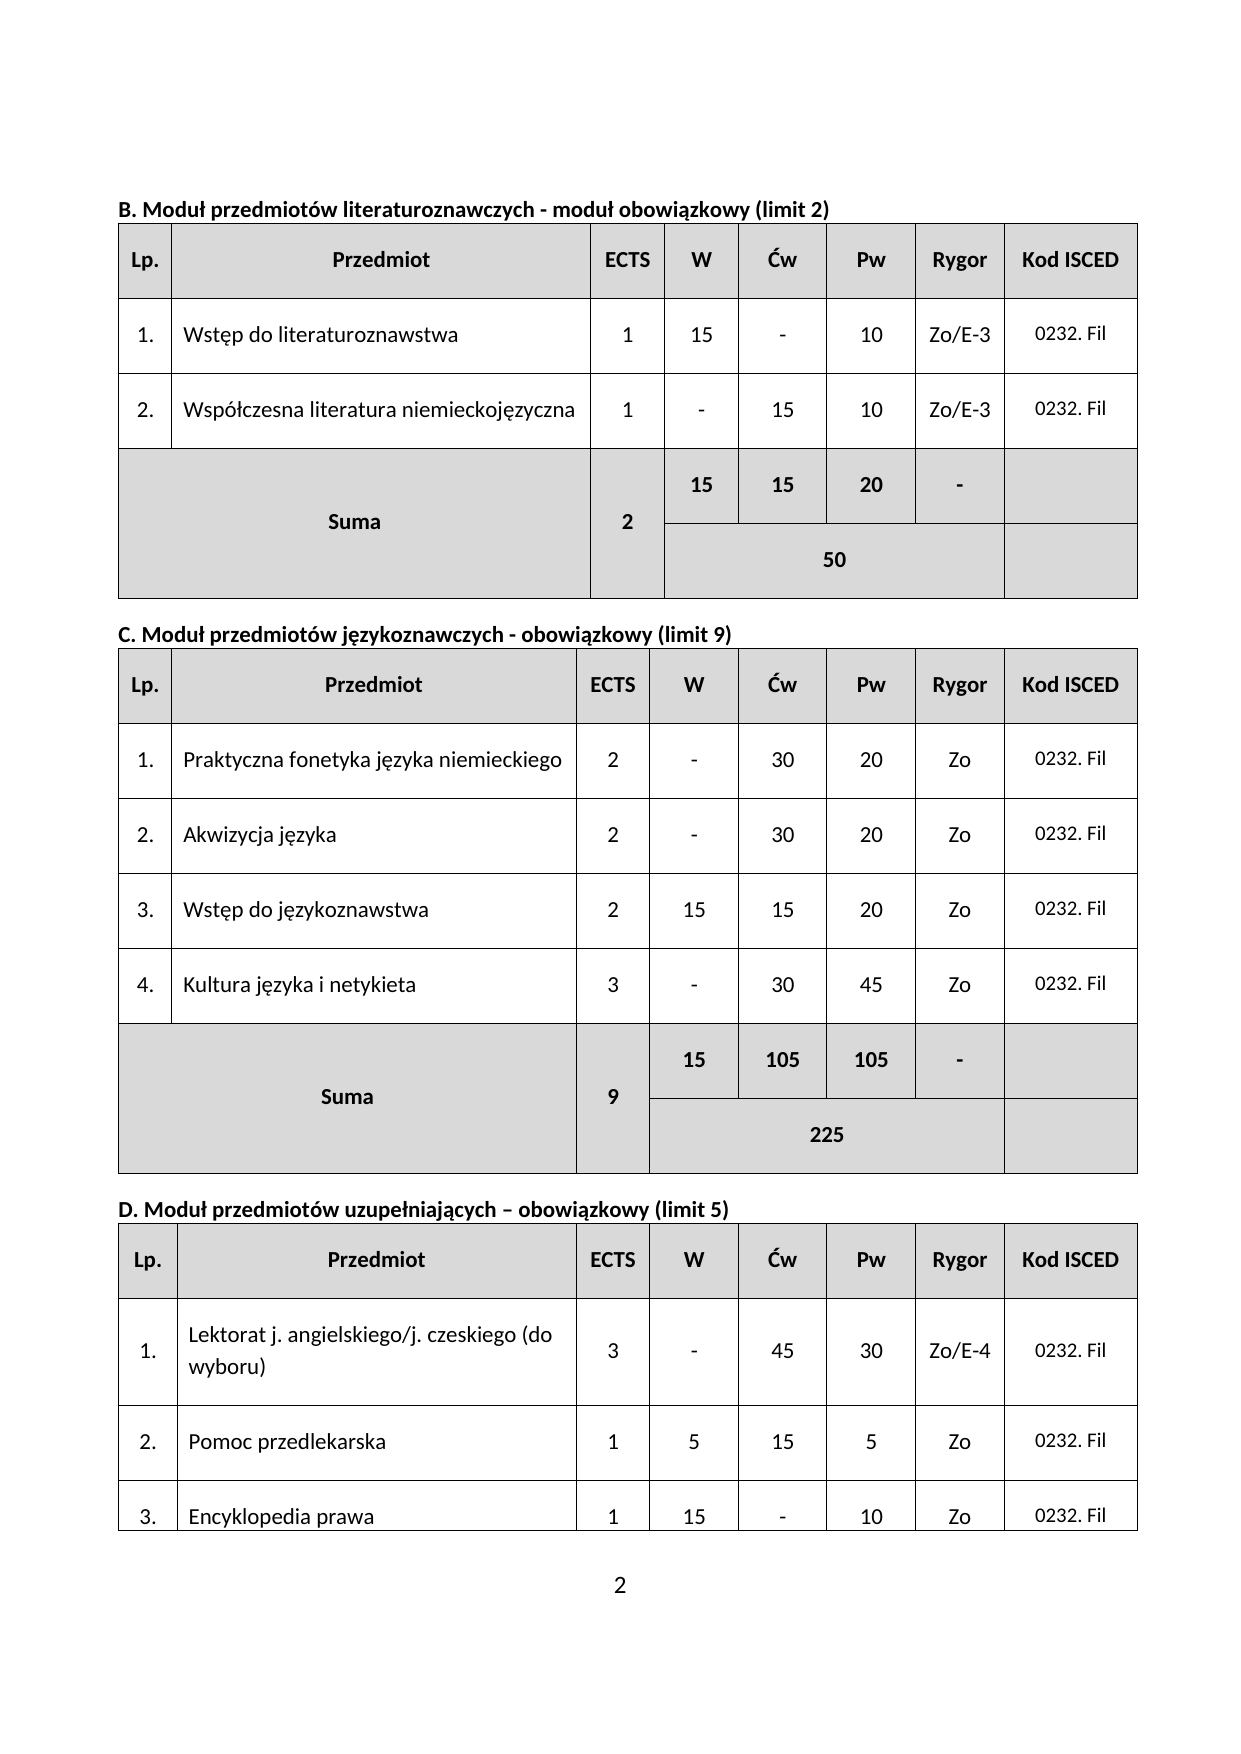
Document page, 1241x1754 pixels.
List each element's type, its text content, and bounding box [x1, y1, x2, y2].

table_cell 2. [119, 1406, 177, 1480]
table_cell Zo [916, 799, 1004, 873]
table_header Kod ISCED [1005, 224, 1137, 298]
table_cell 2. [119, 374, 171, 448]
table_cell 30 [739, 949, 826, 1023]
table_cell 0232. Fil [1005, 874, 1137, 948]
table_cell Współczesna literatura niemieckojęzyczna [172, 374, 590, 448]
table_cell 15 [650, 874, 738, 948]
table_cell Suma [119, 1024, 576, 1173]
table_cell 3 [577, 1299, 649, 1405]
table_cell 2. [119, 799, 171, 873]
table_cell Encyklopedia prawa [178, 1481, 576, 1530]
table_header Ćw [739, 224, 826, 298]
table_cell Wstęp do literaturoznawstwa [172, 299, 590, 373]
table_cell 30 [739, 799, 826, 873]
table_cell 1. [119, 724, 171, 798]
table_cell 20 [827, 874, 915, 948]
table_cell 4. [119, 949, 171, 1023]
table_header ECTS [577, 1224, 649, 1298]
table_cell Praktyczna fonetyka języka niemieckiego [172, 724, 576, 798]
table_cell Zo [916, 949, 1004, 1023]
table_header Lp. [119, 649, 171, 723]
table_cell 30 [739, 724, 826, 798]
table_cell Suma [119, 449, 590, 598]
table_cell 1 [591, 374, 664, 448]
table_cell 225 [650, 1099, 1004, 1173]
table_cell 0232. Fil [1005, 1299, 1137, 1405]
table_cell [1005, 449, 1137, 523]
table_cell 1 [577, 1406, 649, 1480]
table_header Przedmiot [172, 224, 590, 298]
table_cell Zo [916, 1481, 1004, 1530]
table_cell - [650, 724, 738, 798]
table_cell - [916, 1024, 1004, 1098]
table_cell Zo [916, 874, 1004, 948]
table_cell 0232. Fil [1005, 1406, 1137, 1480]
table_cell 1 [591, 299, 664, 373]
table_cell 15 [739, 374, 826, 448]
table_cell Zo/E-3 [916, 299, 1004, 373]
text D. Moduł przedmiotów uzupełniających – obowiązkowy (limit 5) [118, 1195, 1122, 1223]
table_cell 20 [827, 799, 915, 873]
table_cell 2 [591, 449, 664, 598]
table_cell 3 [577, 949, 649, 1023]
text C. Moduł przedmiotów językoznawczych - obowiązkowy (limit 9) [118, 620, 1122, 648]
table_cell 1 [577, 1481, 649, 1530]
table_cell 45 [827, 949, 915, 1023]
table_header Pw [827, 649, 915, 723]
table_cell 2 [577, 874, 649, 948]
table_cell - [650, 1299, 738, 1405]
table_header Rygor [916, 1224, 1004, 1298]
table_header ECTS [591, 224, 664, 298]
table_cell 10 [827, 374, 915, 448]
table_header Rygor [916, 649, 1004, 723]
table_header Kod ISCED [1005, 649, 1137, 723]
table_cell 3. [119, 1481, 177, 1530]
table_cell 105 [739, 1024, 826, 1098]
table_cell 9 [577, 1024, 649, 1173]
table_cell 15 [665, 299, 738, 373]
table_cell 0232. Fil [1005, 724, 1137, 798]
table_cell - [739, 1481, 826, 1530]
table_cell 2 [577, 724, 649, 798]
table_header Ćw [739, 649, 826, 723]
table_cell 1. [119, 299, 171, 373]
table_cell 50 [665, 524, 1004, 598]
table_cell 15 [650, 1024, 738, 1098]
table_cell [1005, 1099, 1137, 1173]
table_cell 0232. Fil [1005, 1481, 1137, 1530]
table_cell 15 [650, 1481, 738, 1530]
table_cell - [650, 799, 738, 873]
table_cell 10 [827, 299, 915, 373]
table_cell [1005, 1024, 1137, 1098]
table_cell 0232. Fil [1005, 299, 1137, 373]
table_header Przedmiot [178, 1224, 576, 1298]
table_cell - [650, 949, 738, 1023]
table_cell 10 [827, 1481, 915, 1530]
table_cell Zo/E-4 [916, 1299, 1004, 1405]
text B. Moduł przedmiotów literaturoznawczych - moduł obowiązkowy (limit 2) [118, 195, 1122, 223]
table_header Lp. [119, 224, 171, 298]
table_cell Akwizycja języka [172, 799, 576, 873]
table_cell 15 [739, 874, 826, 948]
table_cell 1. [119, 1299, 177, 1405]
table_cell 5 [827, 1406, 915, 1480]
table_cell 15 [739, 1406, 826, 1480]
table_cell Wstęp do językoznawstwa [172, 874, 576, 948]
table_cell 3. [119, 874, 171, 948]
table_header W [650, 1224, 738, 1298]
table_cell - [665, 374, 738, 448]
table_header Przedmiot [172, 649, 576, 723]
table_cell 30 [827, 1299, 915, 1405]
table_cell 20 [827, 449, 915, 523]
table_header Pw [827, 224, 915, 298]
table_cell 15 [665, 449, 738, 523]
table_header Kod ISCED [1005, 1224, 1137, 1298]
table_cell 20 [827, 724, 915, 798]
table_cell 5 [650, 1406, 738, 1480]
table_cell Zo [916, 724, 1004, 798]
table_cell 2 [577, 799, 649, 873]
table_cell 15 [739, 449, 826, 523]
table_header W [650, 649, 738, 723]
table_cell - [739, 299, 826, 373]
table_header Lp. [119, 1224, 177, 1298]
table_cell 0232. Fil [1005, 799, 1137, 873]
table_cell 105 [827, 1024, 915, 1098]
table_cell Kultura języka i netykieta [172, 949, 576, 1023]
table_cell 0232. Fil [1005, 949, 1137, 1023]
table_cell Zo [916, 1406, 1004, 1480]
table_cell - [916, 449, 1004, 523]
table_header Ćw [739, 1224, 826, 1298]
table_header W [665, 224, 738, 298]
table_header Rygor [916, 224, 1004, 298]
table_cell [1005, 524, 1137, 598]
table_cell 45 [739, 1299, 826, 1405]
table_cell 0232. Fil [1005, 374, 1137, 448]
table_header ECTS [577, 649, 649, 723]
table_header Pw [827, 1224, 915, 1298]
table_cell Lektorat j. angielskiego/j. czeskiego (do wyboru) [178, 1299, 576, 1405]
table_cell Pomoc przedlekarska [178, 1406, 576, 1480]
table_cell Zo/E-3 [916, 374, 1004, 448]
